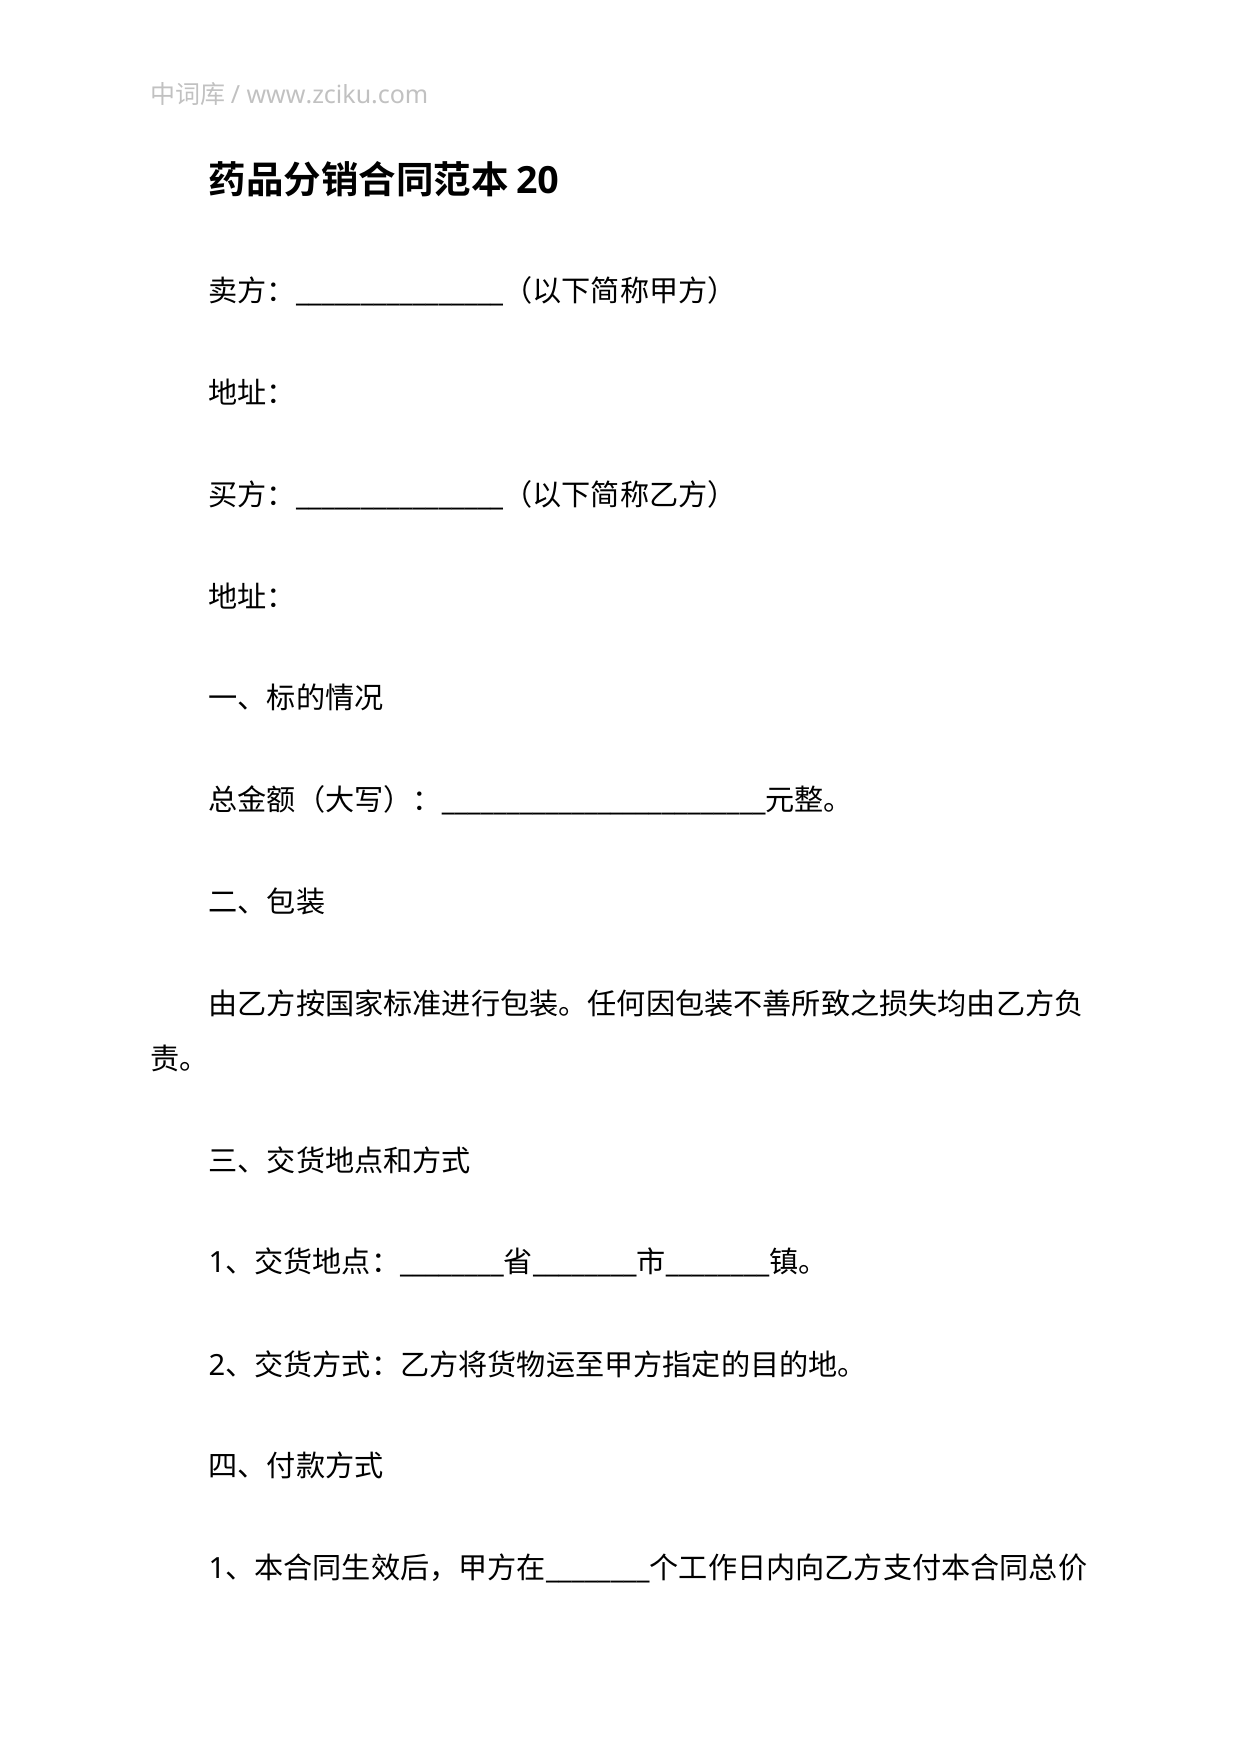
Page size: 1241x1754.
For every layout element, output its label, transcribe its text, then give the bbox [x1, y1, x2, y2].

text 2、交货方式：乙方将货物运至甲方指定的目的地。 [150, 1341, 1090, 1383]
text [150, 1545, 1090, 1587]
text 四、付款方式 [150, 1443, 1090, 1485]
text 1、交货地点：________省________市________镇。 [150, 1239, 1090, 1281]
text 总金额（大写）：_________________________元整。 [150, 777, 1090, 819]
text 药品分销合同范本20 [150, 150, 1090, 204]
text 由乙方按国家标准进行包装。任何因包装不善所致之损失均由乙方负责。 [150, 981, 1090, 1078]
text 一、标的情况 [150, 675, 1090, 717]
text 三、交货地点和方式 [150, 1137, 1090, 1179]
text 地址： [150, 573, 1090, 616]
text 买方：________________（以下简称乙方） [150, 471, 1090, 514]
text 地址： [150, 369, 1090, 412]
text 二、包装 [150, 879, 1090, 921]
text 卖方：________________（以下简称甲方） [150, 268, 1090, 310]
